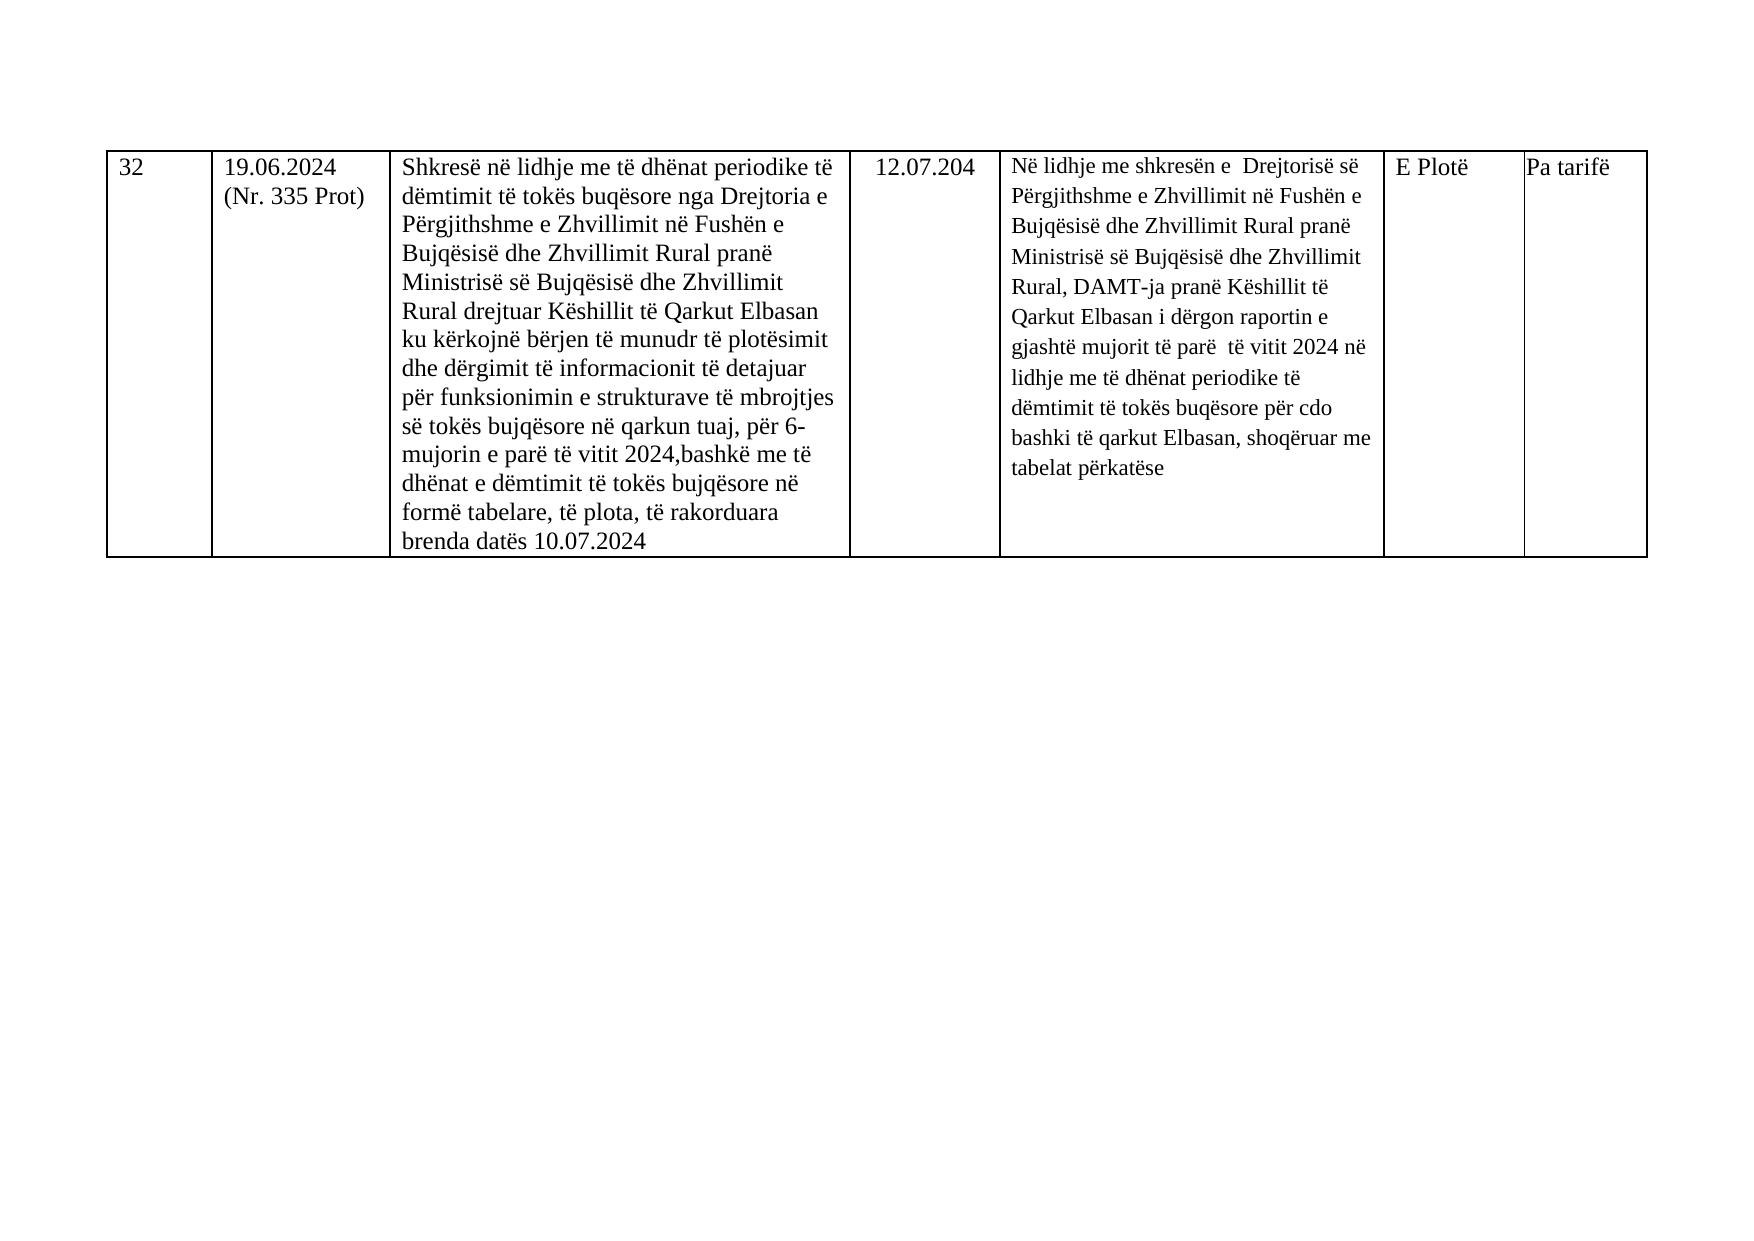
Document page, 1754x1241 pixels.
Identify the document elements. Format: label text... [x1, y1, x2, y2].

table_cell Shkresë në lidhje me të dhënat periodike të dëmtimit të tokës buqësore nga Drejtoria e Përgjithshme e Zhvillimit në Fushën e Bujqësisë dhe Zhvillimit Rural pranë Ministrisë së Bujqësisë dhe Zhvillimit Rural drejtuar Këshillit të Qarkut Elbasan ku kërkojnë bërjen të munudr të plotësimit dhe dërgimit të informacionit të detajuar për funksionimin e strukturave të mbrojtjes së tokës bujqësore në qarkun tuaj, për 6- mujorin e parë të vitit 2024,bashkë me të dhënat e dëmtimit të tokës bujqësore në formë tabelare, të plota, të rakorduara brenda datës 10.07.2024 [391, 152, 849, 556]
table_cell 12.07.204 [851, 152, 999, 556]
table_cell Në lidhje me shkresën e Drejtorisë së Përgjithshme e Zhvillimit në Fushën e Bujqësisë dhe Zhvillimit Rural pranë Ministrisë së Bujqësisë dhe Zhvillimit Rural, DAMT-ja pranë Këshillit të Qarkut Elbasan i dërgon raportin e gjashtë mujorit të parë të vitit 2024 në lidhje me të dhënat periodike të dëmtimit të tokës buqësore për cdo bashki të qarkut Elbasan, shoqëruar me tabelat përkatëse [1001, 152, 1383, 556]
table_cell Pa tarifë [1525, 152, 1646, 556]
table_cell E Plotë [1385, 152, 1524, 556]
table_cell 19.06.2024 (Nr. 335 Prot) [213, 152, 389, 556]
table_cell 32 [108, 152, 211, 556]
